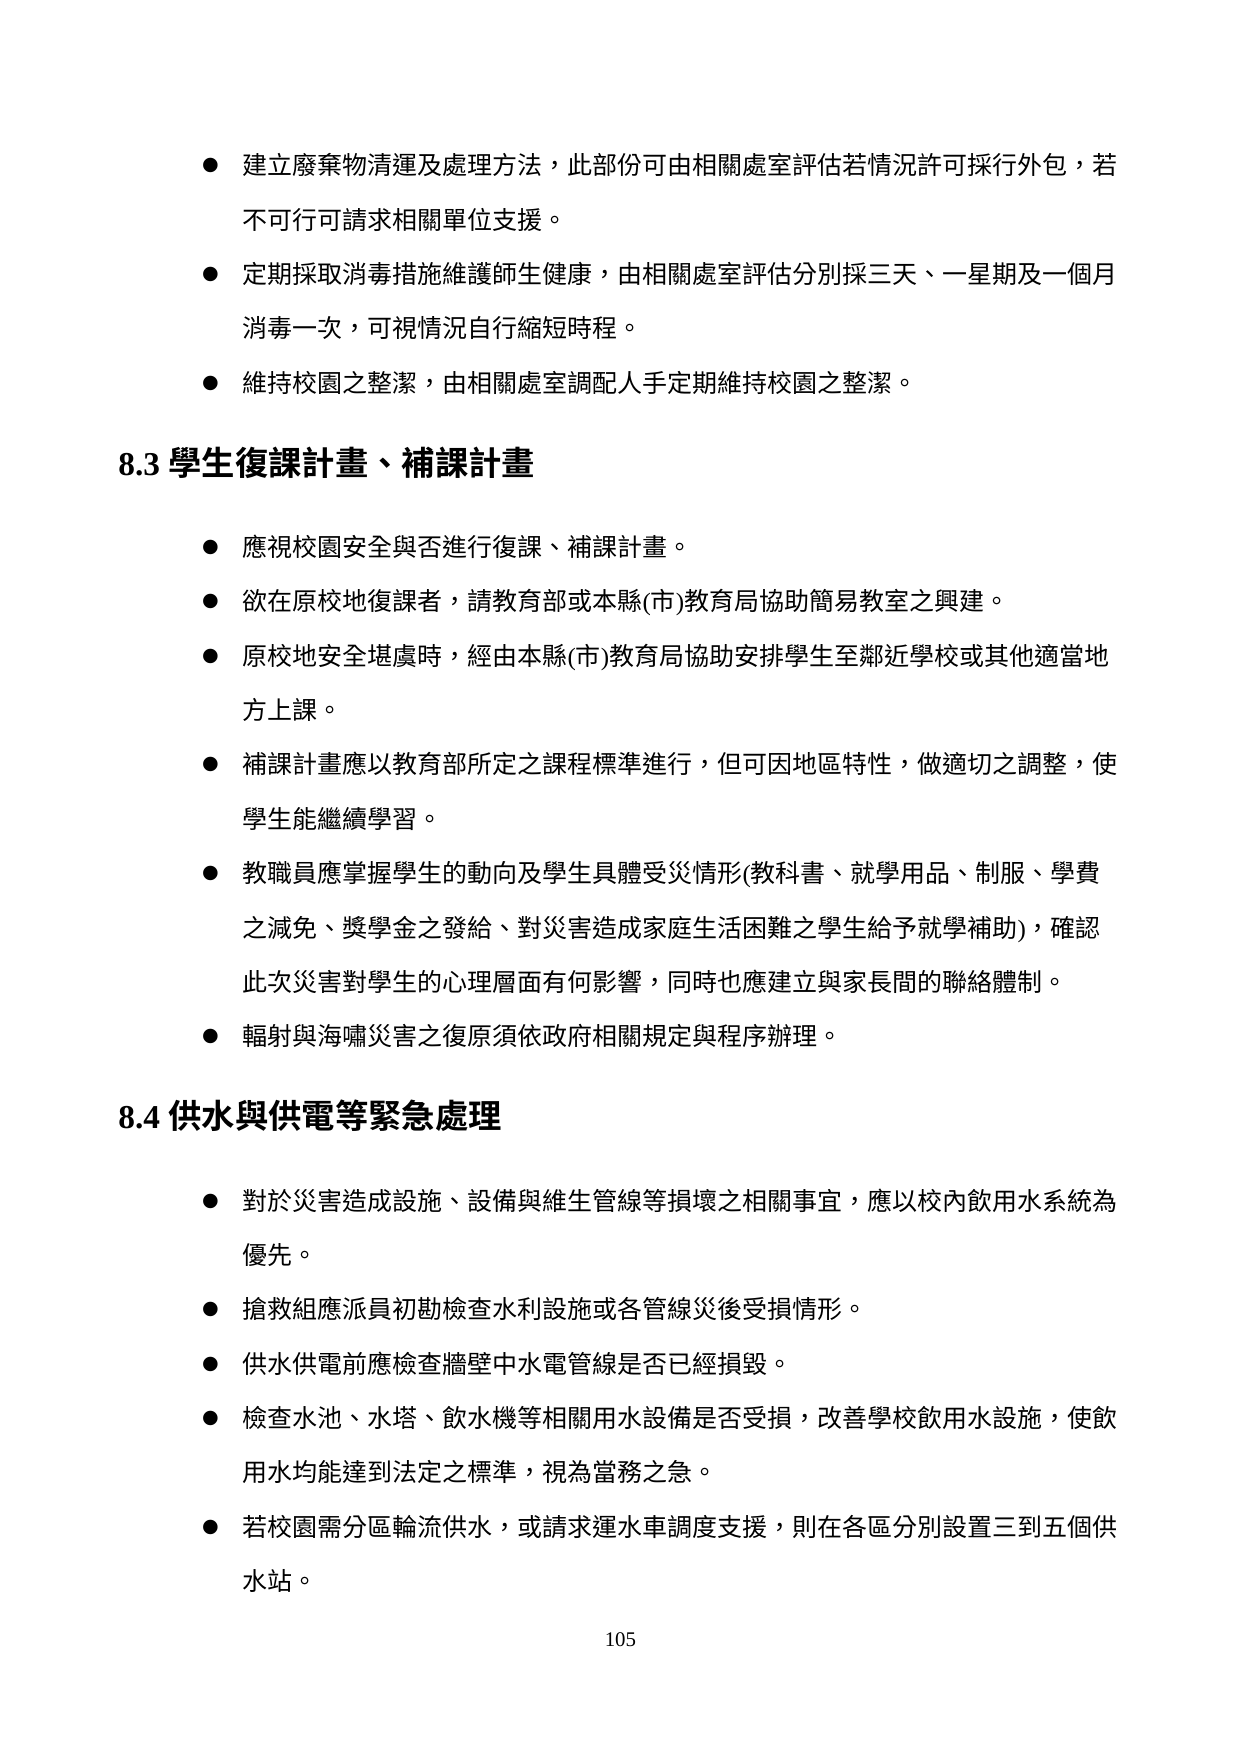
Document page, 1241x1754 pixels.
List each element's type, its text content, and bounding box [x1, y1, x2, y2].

text 原校地安全堪虞時，經由本縣(市)教育局協助安排學生至鄰近學校或其他適當地方上課。 [201, 691, 1122, 781]
text 對於災害造成設施、設備與維生管線等損壞之相關事宜，應以校內飲用水系統為優先。 [201, 1235, 1122, 1326]
subtitle 供水與供電等緊急處理 [118, 1144, 1122, 1192]
text 補課計畫應以教育部所定之課程標準進行，但可因地區特性，做適切之調整，使學生能繼續學習。 [201, 799, 1122, 890]
text 輻射與海嘯災害之復原須依政府相關規定與程序辦理。 [201, 1071, 1122, 1107]
subtitle 學生復課計畫、補課計畫 [118, 491, 1122, 539]
text 供水供電前應檢查牆壁中水電管線是否已經損毀。 [201, 1398, 1122, 1435]
text 檢查水池、水塔、飲水機等相關用水設備是否受損，改善學校飲用水設施，使飲用水均能達到法定之標準，視為當務之急。 [201, 1453, 1122, 1543]
text 建立廢棄物清運及處理方法，此部份可由相關處室評估若情況許可採行外包，若不可行可請求相關單位支援。 [201, 200, 1122, 291]
text 維持校園之整潔，由相關處室調配人手定期維持校園之整潔。 [201, 418, 1122, 454]
text 教職員應掌握學生的動向及學生具體受災情形(教科書、就學用品、制服、學費之減免、獎學金之發給、對災害造成家庭生活困難之學生給予就學補助)，確認此次災害對學生的心理層面有何影響，同時也應建立與家長間的聯絡體制。 [201, 908, 1122, 1053]
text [201, 1562, 1122, 1598]
text 定期採取消毒措施維護師生健康，由相關處室評估分別採三天、一星期及一個月消毒一次，可視情況自行縮短時程。 [201, 309, 1122, 399]
text 搶救組應派員初勘檢查水利設施或各管線災後受損情形。 [201, 1344, 1122, 1380]
text 欲在原校地復課者，請教育部或本縣(市)教育局協助簡易教室之興建。 [201, 636, 1122, 672]
text 由相關處室將全校圖面檢討選擇不受災威脅及廢棄物清運進出方便之空地。 [201, 146, 1122, 182]
text 應視校園安全與否進行復課、補課計畫。 [201, 582, 1122, 618]
